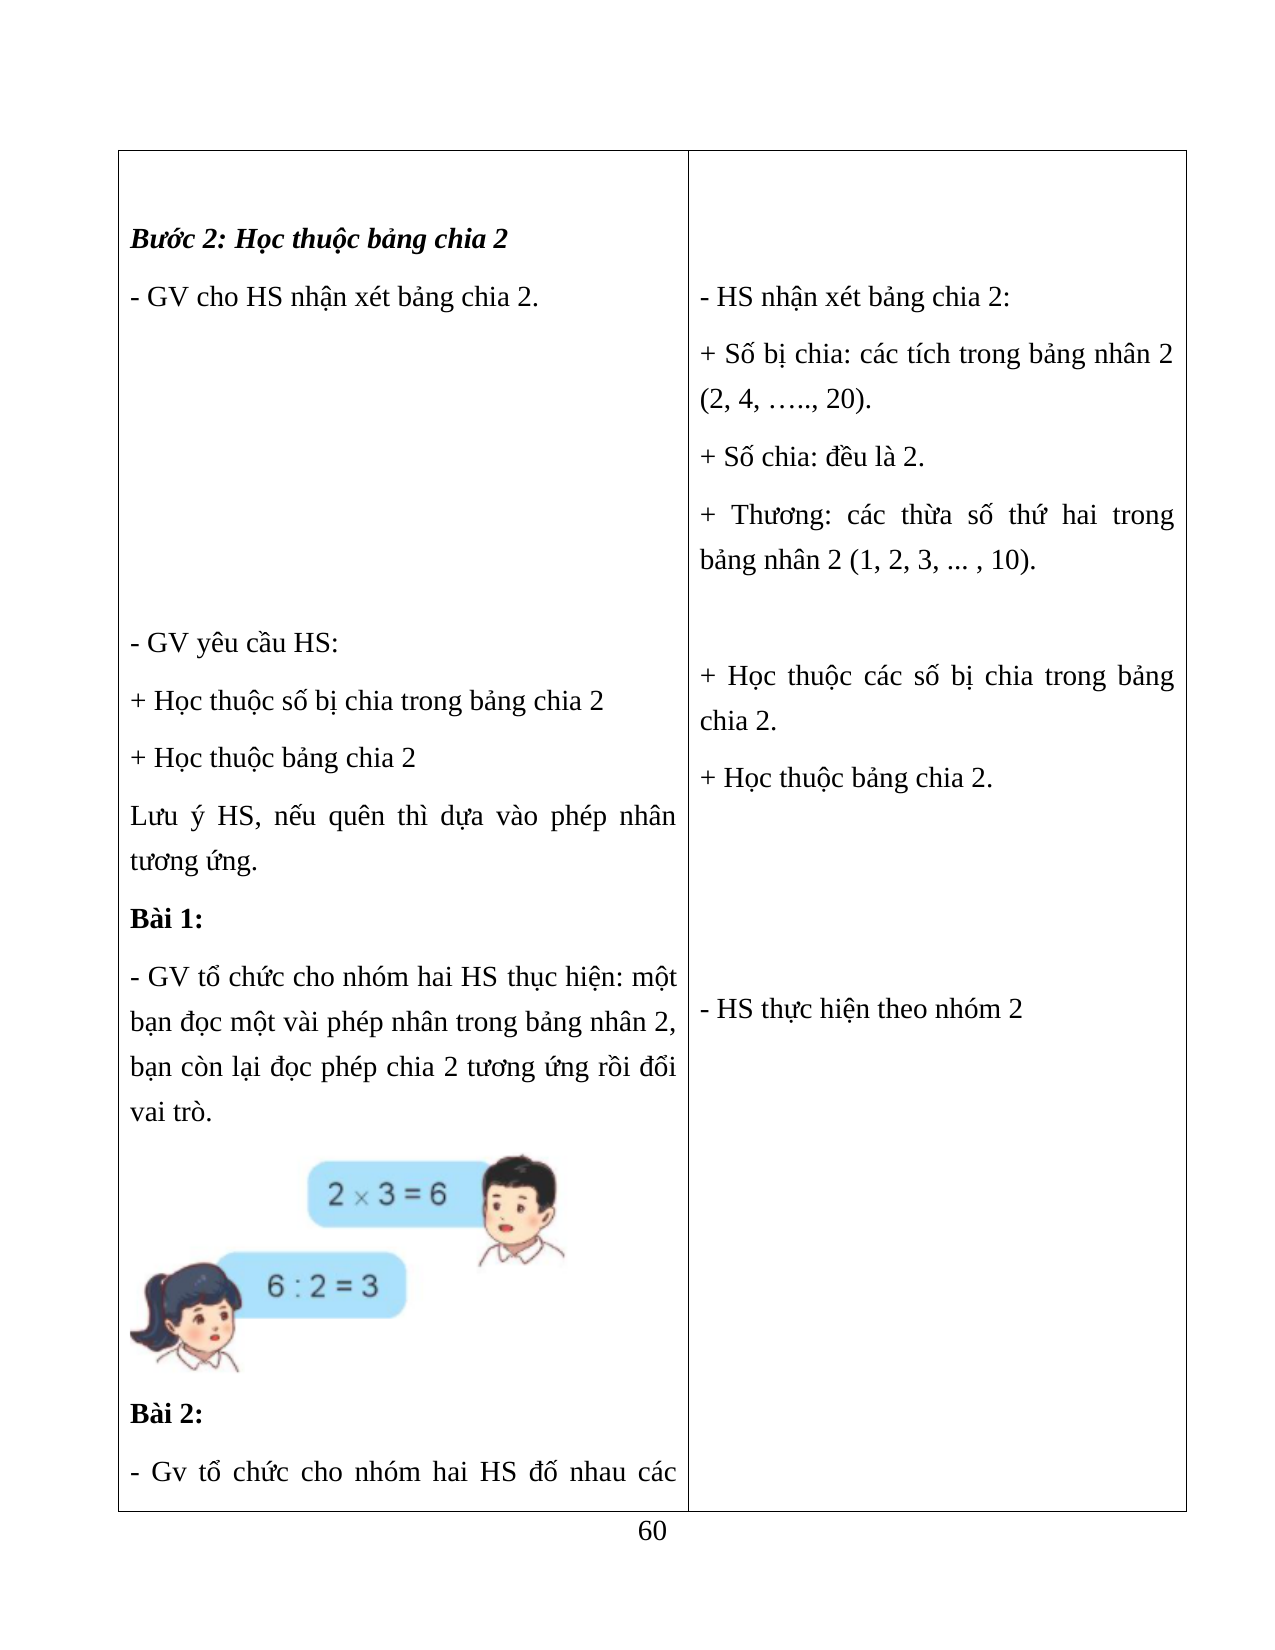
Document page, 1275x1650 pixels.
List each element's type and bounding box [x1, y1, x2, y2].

picture [129, 1152, 574, 1374]
table_cell [119, 151, 688, 1511]
table_cell [689, 151, 1186, 1511]
